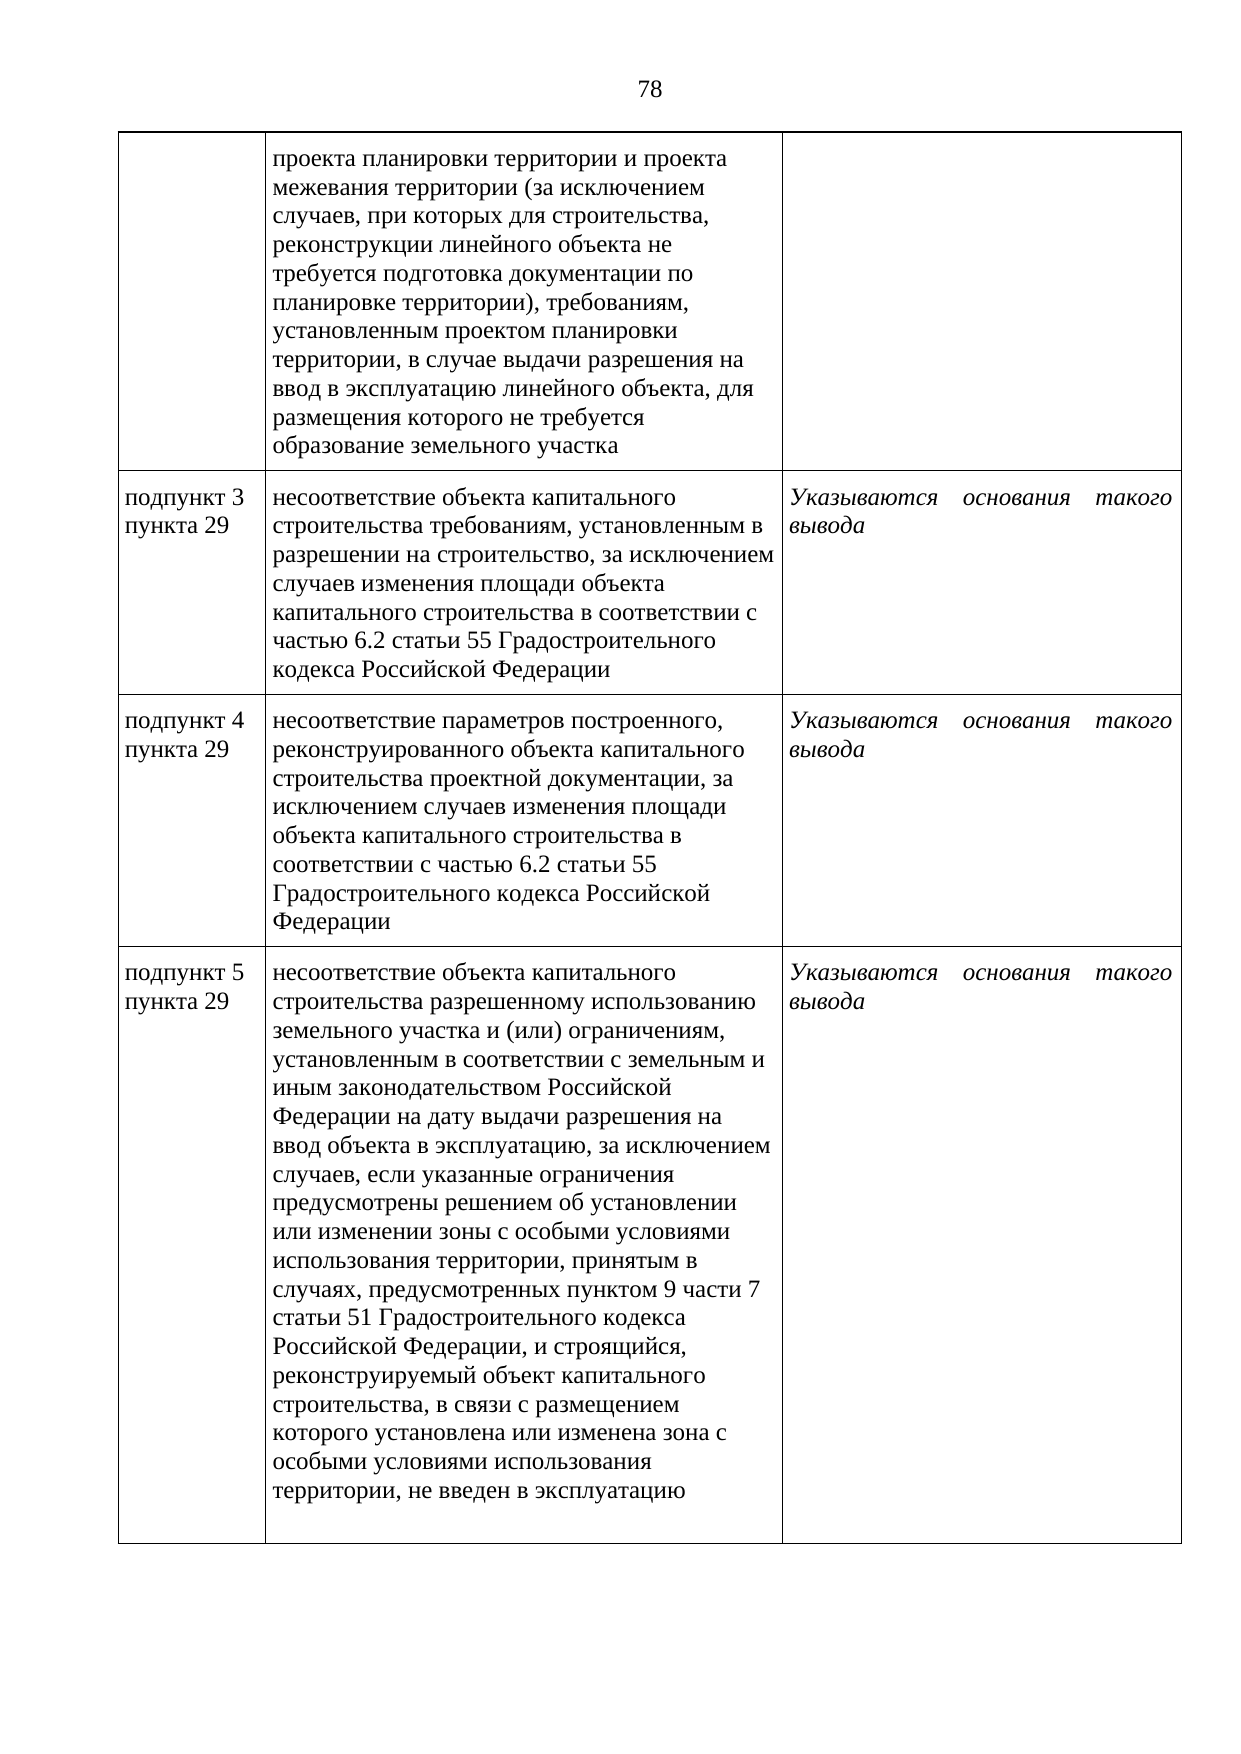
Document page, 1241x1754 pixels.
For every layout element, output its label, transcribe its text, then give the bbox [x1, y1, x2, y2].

table_cell подпункт 4 пункта 29 [119, 695, 265, 946]
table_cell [119, 133, 265, 470]
table_cell Указываются основания такого вывода [783, 471, 1181, 693]
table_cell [783, 133, 1181, 470]
table_cell несоответствие объекта капитального строительства разрешенному использованию земельного участка и (или) ограничениям, установленным в соответствии с земельным и иным законодательством Российской Федерации на дату выдачи разрешения на ввод объекта в эксплуатацию, за исключением случаев, если указанные ограничения предусмотрены решением об установлении или изменении зоны с особыми условиями использования территории, принятым в случаях, предусмотренных пунктом 9 части 7 статьи 51 Градостроительного кодекса Российской Федерации, и строящийся, реконструируемый объект капитального строительства, в связи с размещением которого установлена или изменена зона с особыми условиями использования территории, не введен в эксплуатацию [266, 947, 782, 1543]
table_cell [783, 947, 1181, 1543]
table_cell несоответствие объекта капитального строительства требованиям, установленным в разрешении на строительство, за исключением случаев изменения площади объекта капитального строительства в соответствии с частью 6.2 статьи 55 Градостроительного кодекса Российской Федерации [266, 471, 782, 693]
table_cell Указываются основания такого вывода [783, 695, 1181, 946]
table_cell подпункт 3 пункта 29 [119, 471, 265, 693]
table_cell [266, 133, 782, 470]
table_cell подпункт 5 пункта 29 [119, 947, 265, 1543]
table_cell несоответствие параметров построенного, реконструированного объекта капитального строительства проектной документации, за исключением случаев изменения площади объекта капитального строительства в соответствии с частью 6.2 статьи 55 Градостроительного кодекса Российской Федерации [266, 695, 782, 946]
